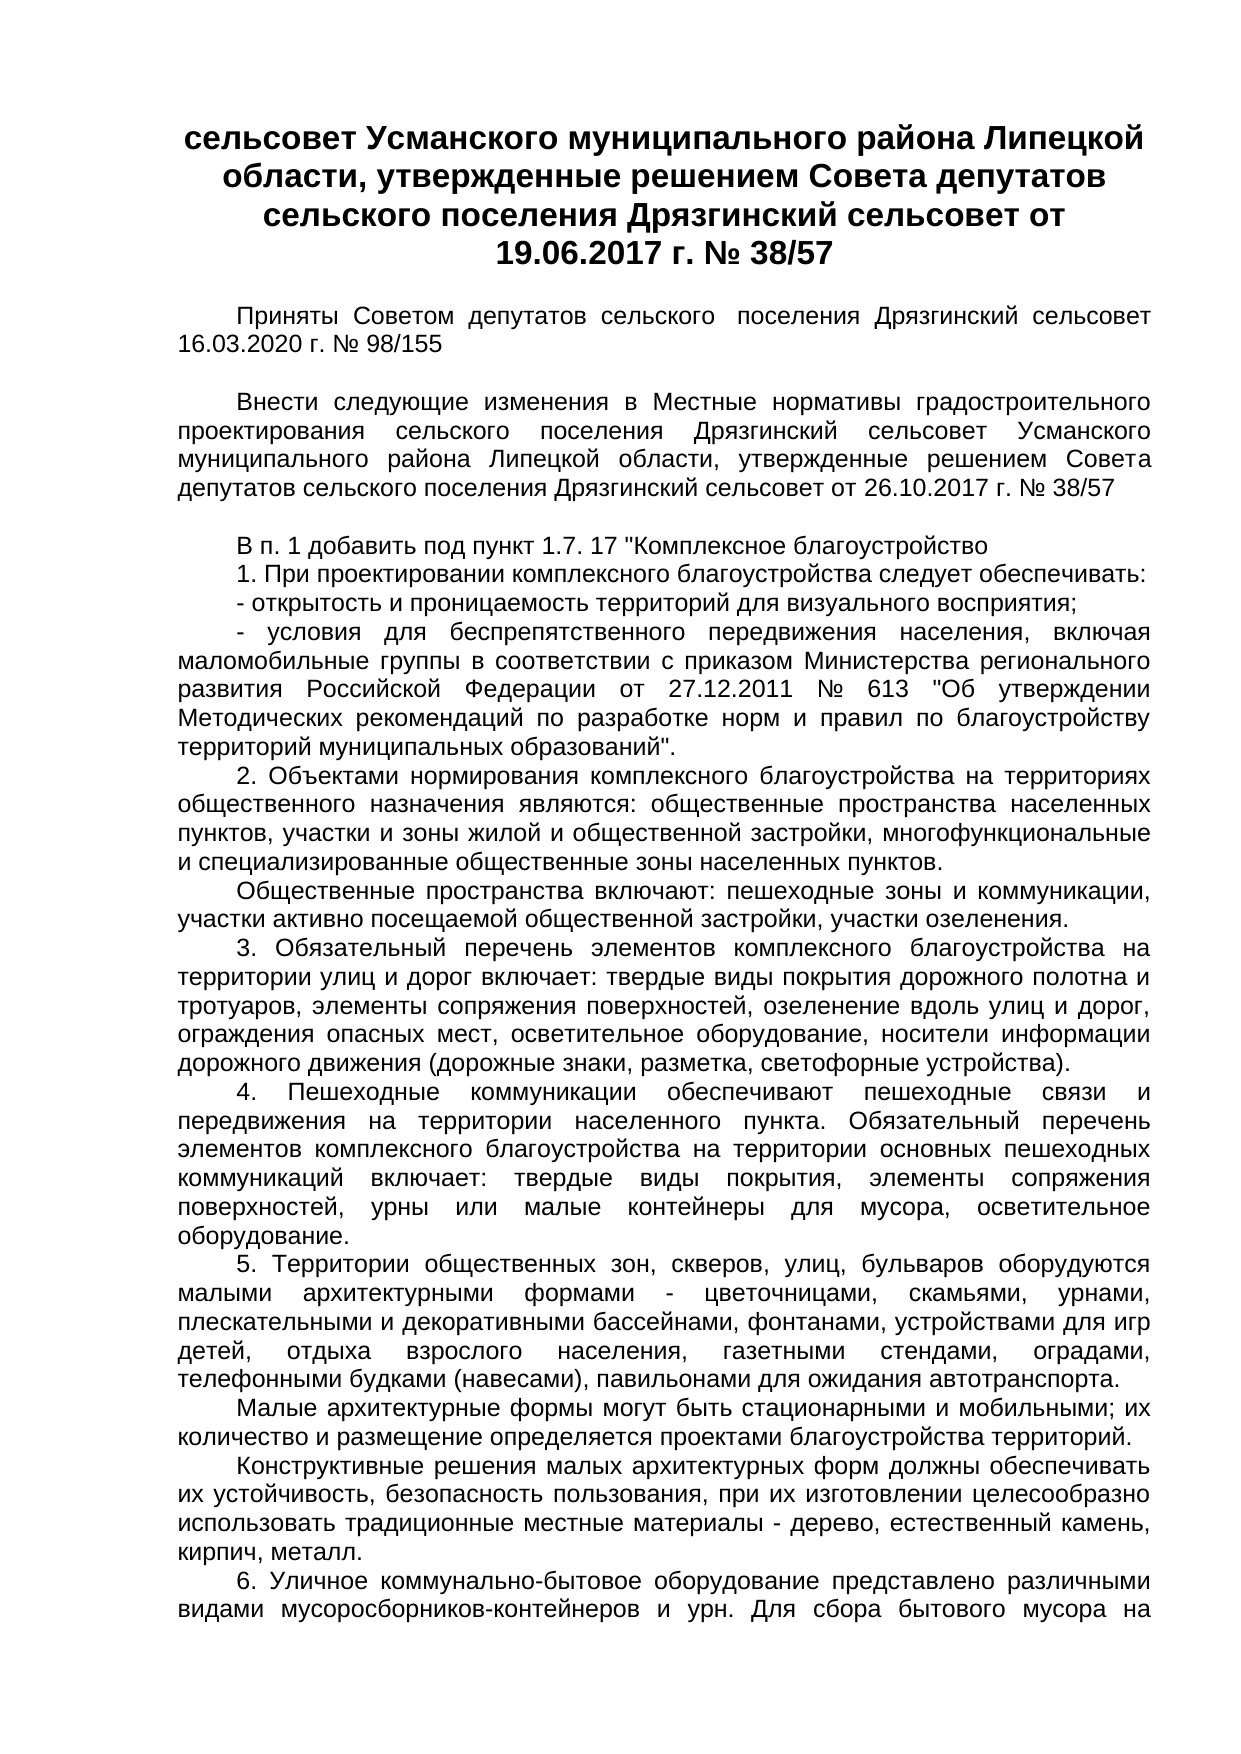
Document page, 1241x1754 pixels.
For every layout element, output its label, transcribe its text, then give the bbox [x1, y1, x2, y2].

text 5. Территории общественных зон, скверов, улиц, бульваров оборудуются малыми архитектурными формами - цветочницами, скамьями, урнами, плескательными и декоративными бассейнами, фонтанами, устройствами для игр детей, отдыха взрослого населения, газетными стендами, оградами, телефонными будками (навесами), павильонами для ожидания автотранспорта. [177, 1249, 1152, 1393]
text Приняты Советом депутатов сельского поселения Дрязгинский сельсовет 16.03.2020 г. № 98/155 [177, 301, 1152, 358]
text 3. Обязательный перечень элементов комплексного благоустройства на территории улиц и дорог включает: твердые виды покрытия дорожного полотна и тротуаров, элементы сопряжения поверхностей, озеленение вдоль улиц и дорог, ограждения опасных мест, осветительное оборудование, носители информации дорожного движения (дорожные знаки, разметка, светофорные устройства). [177, 933, 1152, 1077]
text Общественные пространства включают: пешеходные зоны и коммуникации, участки активно посещаемой общественной застройки, участки озеленения. [177, 876, 1152, 933]
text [177, 118, 1152, 272]
text 4. Пешеходные коммуникации обеспечивают пешеходные связи и передвижения на территории населенного пункта. Обязательный перечень элементов комплексного благоустройства на территории основных пешеходных коммуникаций включает: твердые виды покрытия, элементы сопряжения поверхностей, урны или малые контейнеры для мусора, осветительное оборудование. [177, 1077, 1152, 1249]
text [177, 1566, 1152, 1623]
text Малые архитектурные формы могут быть стационарными и мобильными; их количество и размещение определяется проектами благоустройства территорий. [177, 1393, 1152, 1451]
text 1. При проектировании комплексного благоустройства следует обеспечивать: [177, 559, 1152, 588]
text - условия для беспрепятственного передвижения населения, включая маломобильные группы в соответствии с приказом Министерства регионального развития Российской Федерации от 27.12.2011 № 613 "Об утверждении Методических рекомендаций по разработке норм и правил по благоустройству территорий муниципальных образований". [177, 617, 1152, 761]
text В п. 1 добавить под пункт 1.7. 17 "Комплексное благоустройство [177, 531, 1152, 559]
text Конструктивные решения малых архитектурных форм должны обеспечивать их устойчивость, безопасность пользования, при их изготовлении целесообразно использовать традиционные местные материалы - дерево, естественный камень, кирпич, металл. [177, 1451, 1152, 1566]
text - открытость и проницаемость территорий для визуального восприятия; [177, 588, 1152, 617]
text Внести следующие изменения в Местные нормативы градостроительного проектирования сельского поселения Дрязгинский сельсовет Усманского муниципального района Липецкой области, утвержденные решением Совета депутатов сельского поселения Дрязгинский сельсовет от 26.10.2017 г. № 38/57 [177, 387, 1152, 502]
text 2. Объектами нормирования комплексного благоустройства на территориях общественного назначения являются: общественные пространства населенных пунктов, участки и зоны жилой и общественной застройки, многофункциональные и специализированные общественные зоны населенных пунктов. [177, 761, 1152, 876]
